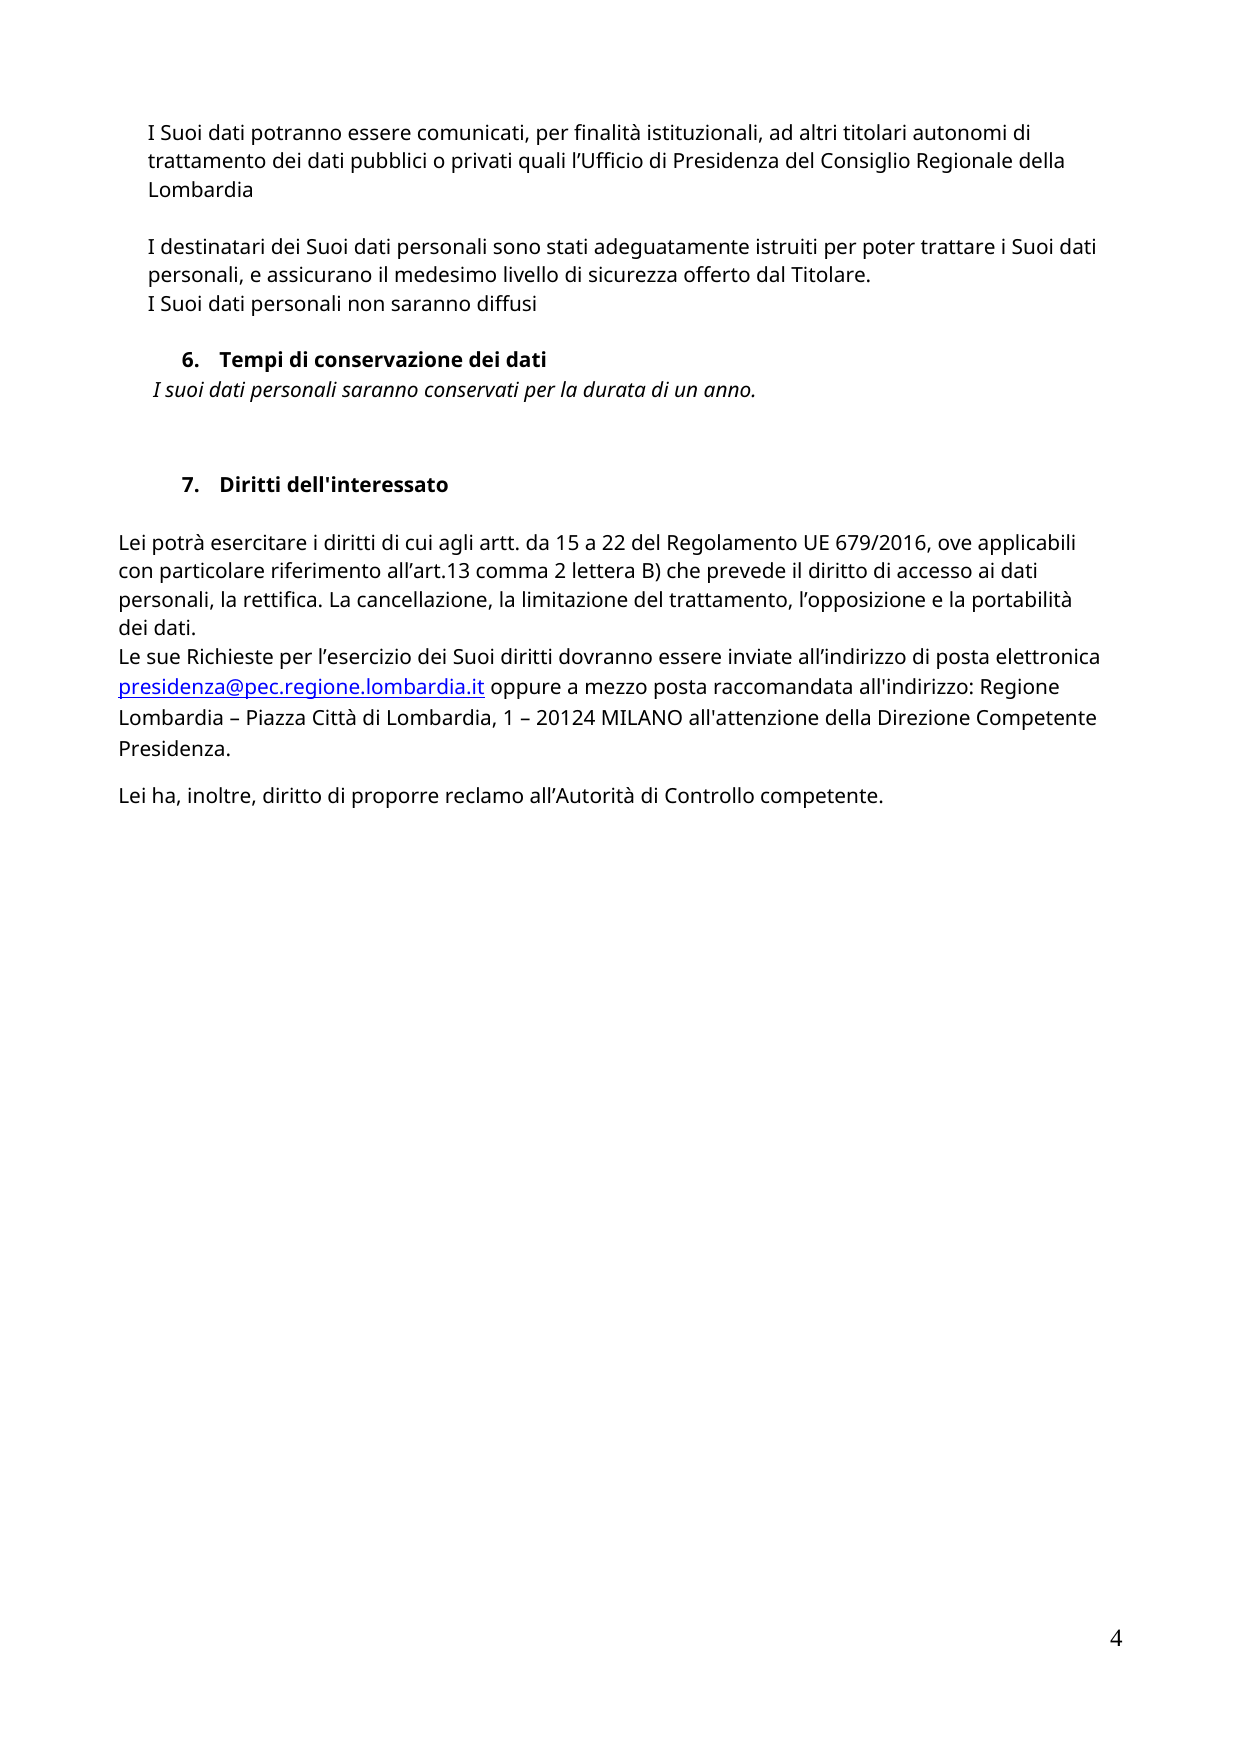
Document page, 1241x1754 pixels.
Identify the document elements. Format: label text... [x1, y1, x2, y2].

text Lei potrà esercitare i diritti di cui agli artt. da 15 a 22 del Regolamento UE 679/2016, ove applicabili con particolare riferimento all’art.13 comma 2 lettera B) che prevede il diritto di accesso ai dati personali, la rettifica. La cancellazione, la limitazione del trattamento, l’opposizione e la portabilità dei dati. [118, 528, 1108, 642]
list Tempi di conservazione dei dati [182, 346, 1108, 374]
text I Suoi dati potranno essere comunicati, per finalità istituzionali, ad altri titolari autonomi di trattamento dei dati pubblici o privati quali l’Ufficio di Presidenza del Consiglio Regionale della Lombardia [148, 118, 1122, 203]
text I destinatari dei Suoi dati personali sono stati adeguatamente istruiti per poter trattare i Suoi dati personali, e assicurano il medesimo livello di sicurezza offerto dal Titolare. [148, 232, 1122, 289]
list Diritti dell'interessato [182, 470, 1108, 498]
text Lei ha, inoltre, diritto di proporre reclamo all’Autorità di Controllo competente. [118, 781, 1108, 809]
text I Suoi dati personali non saranno diffusi [148, 289, 1122, 317]
text Le sue Richieste per l’esercizio dei Suoi diritti dovranno essere inviate all’indirizzo di posta elettronica presidenza@pec.regione.lombardia.it oppure a mezzo posta raccomandata all'indirizzo: Regione Lombardia – Piazza Città di Lombardia, 1 – 20124 MILANO all'attenzione della Direzione Competente Presidenza. [118, 642, 1122, 762]
text I suoi dati personali saranno conservati per la durata di un anno. [148, 375, 1122, 404]
